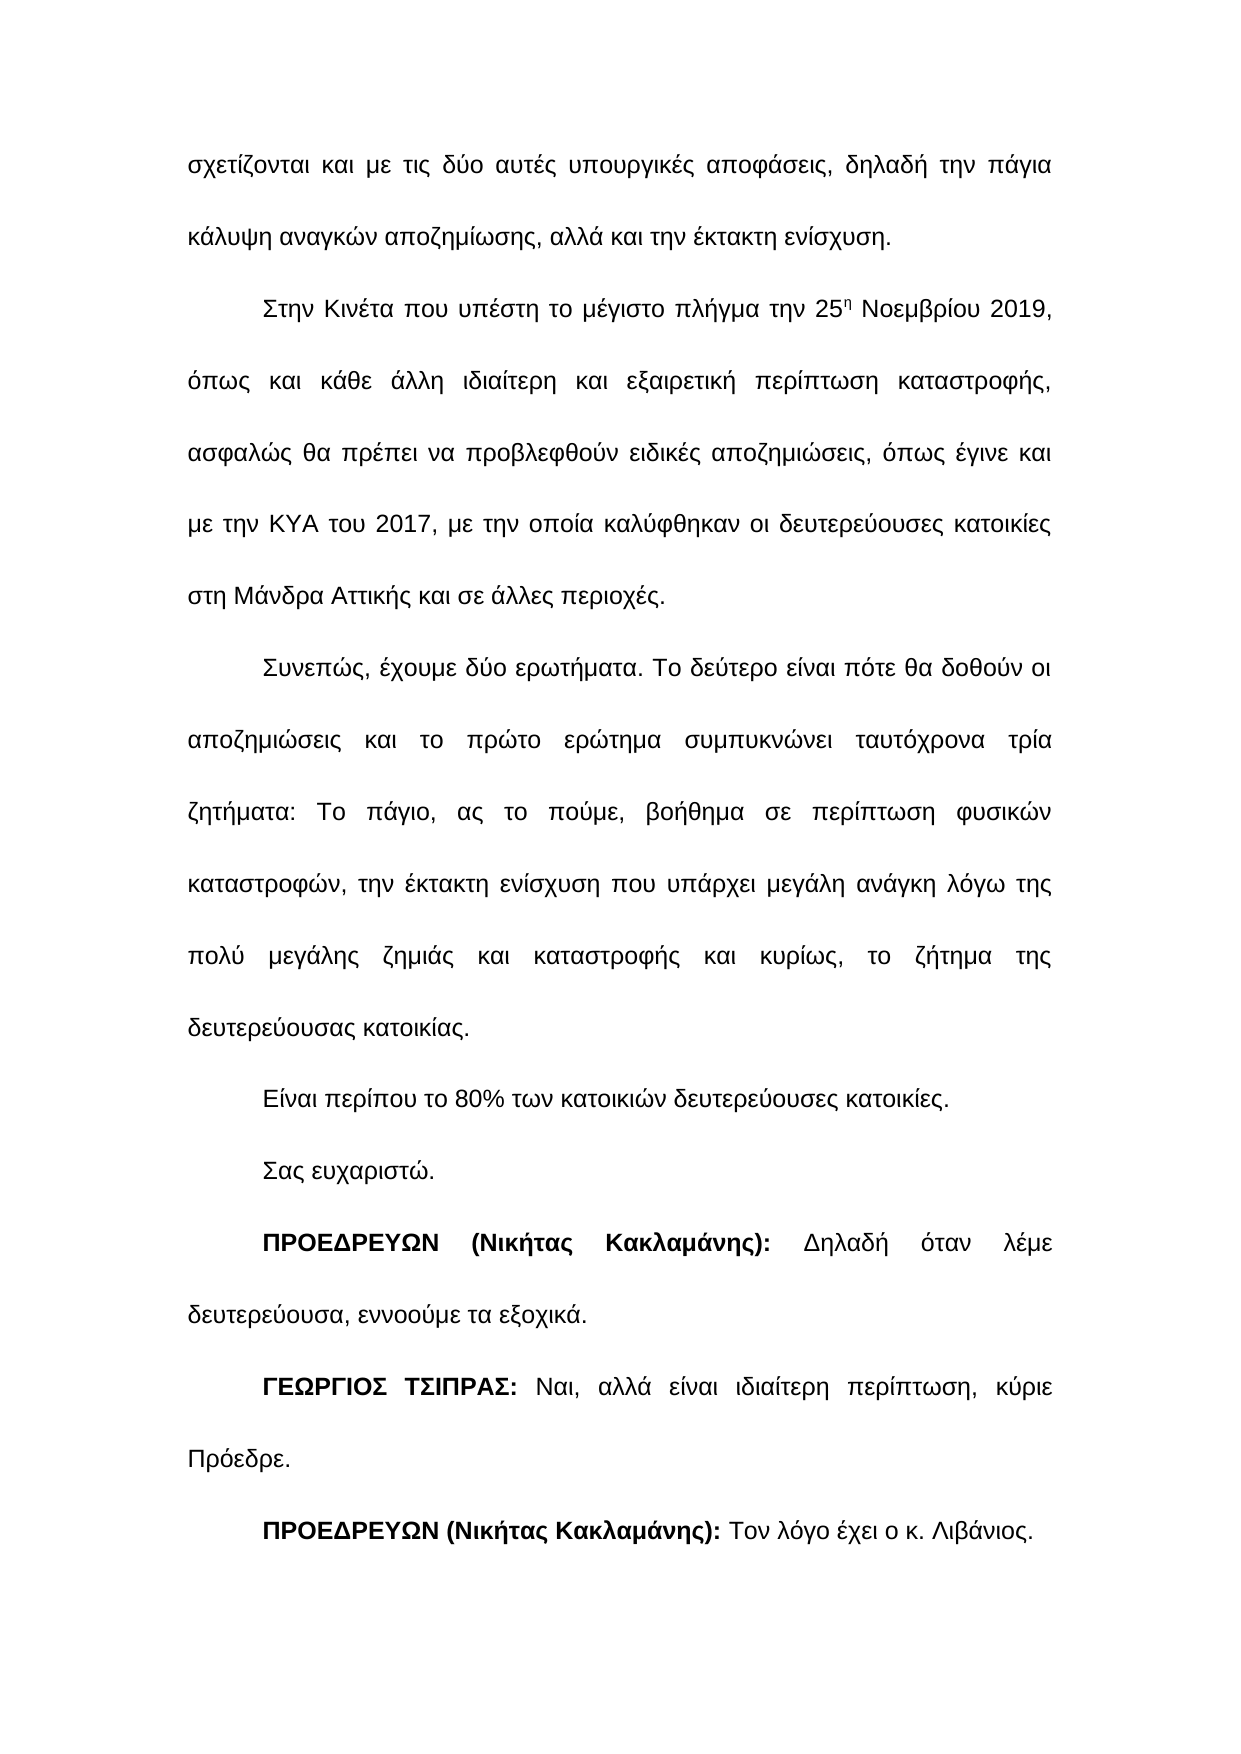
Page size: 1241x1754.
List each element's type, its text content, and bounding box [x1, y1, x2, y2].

text ΠΡΟΕΔΡΕΥΩΝ (Νικήτας Κακλαμάνης): Δηλαδή όταν λέμε δευτερεύουσα, εννοούμε τα εξοχικά. [187, 1228, 1053, 1329]
text Είναι περίπου το 80% των κατοικιών δευτερεύουσες κατοικίες. [187, 1084, 1053, 1113]
text ΓΕΩΡΓΙΟΣ ΤΣΙΠΡΑΣ: Ναι, αλλά είναι ιδιαίτερη περίπτωση, κύριε Πρόεδρε. [187, 1372, 1053, 1472]
text ΠΡΟΕΔΡΕΥΩΝ (Νικήτας Κακλαμάνης): Τον λόγο έχει ο κ. Λιβάνιος. [187, 1516, 1053, 1544]
text Στην Κινέτα που υπέστη το μέγιστο πλήγμα την 25η Νοεμβρίου 2019, όπως και κάθε άλλη ιδιαίτερη και εξαιρετική περίπτωση καταστροφής, ασφαλώς θα πρέπει να προβλεφθούν ειδικές αποζημιώσεις, όπως έγινε και με την ΚΥΑ του 2017, με την οποία καλύφθηκαν οι δευτερεύουσες κατοικίες στη Μάνδρα Αττικής και σε άλλες περιοχές. [187, 294, 1053, 610]
text Συνεπώς, έχουμε δύο ερωτήματα. Το δεύτερο είναι πότε θα δοθούν οι αποζημιώσεις και το πρώτο ερώτημα συμπυκνώνει ταυτόχρονα τρία ζητήματα: Το πάγιο, ας το πούμε, βοήθημα σε περίπτωση φυσικών καταστροφών, την έκτακτη ενίσχυση που υπάρχει μεγάλη ανάγκη λόγω της πολύ μεγάλης ζημιάς και καταστροφής και κυρίως, το ζήτημα της δευτερεύουσας κατοικίας. [187, 653, 1053, 1041]
text Σας ευχαριστώ. [187, 1156, 1053, 1185]
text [187, 150, 1053, 251]
